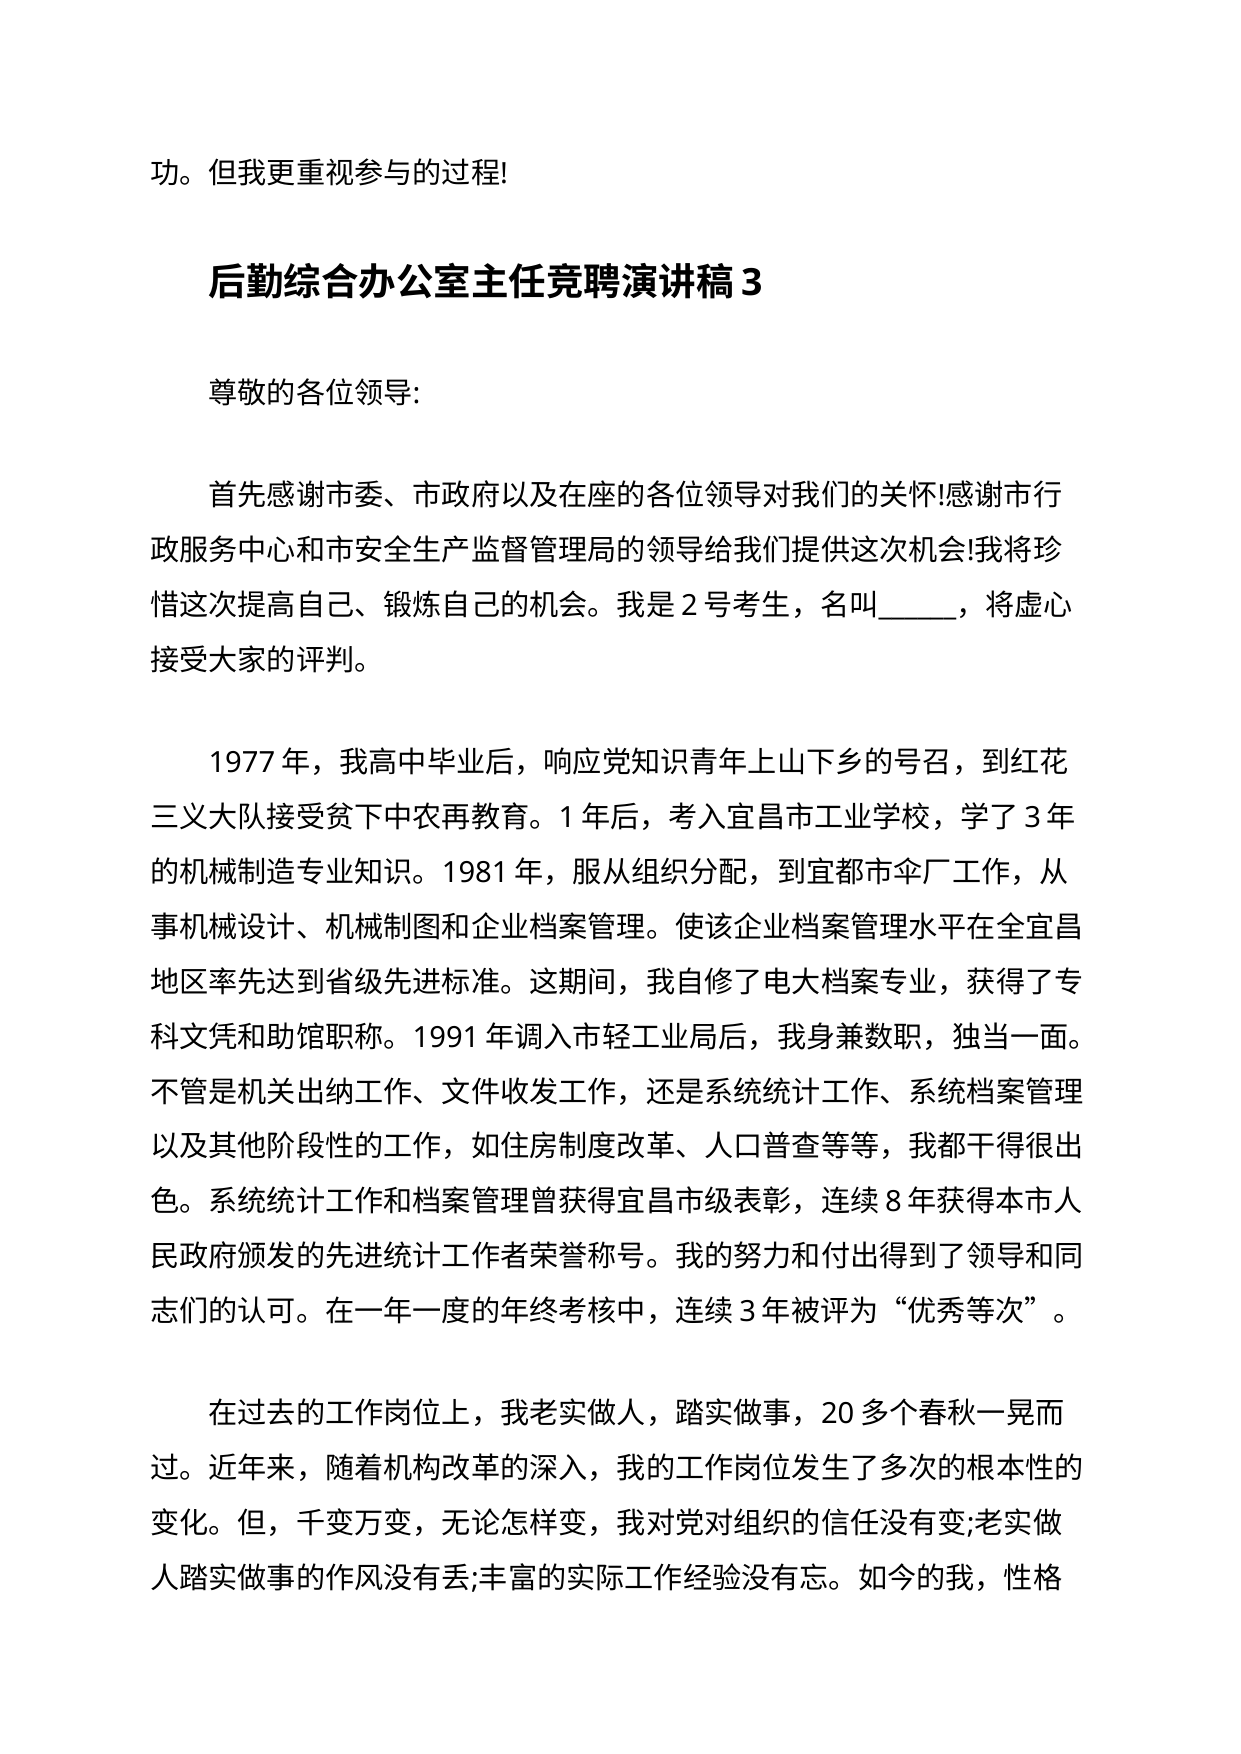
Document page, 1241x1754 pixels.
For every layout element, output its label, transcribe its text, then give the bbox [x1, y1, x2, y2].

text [150, 1390, 1090, 1597]
text 1977年，我高中毕业后，响应党知识青年上山下乡的号召，到红花三义大队接受贫下中农再教育。1年后，考入宜昌市工业学校，学了3年的机械制造专业知识。1981年，服从组织分配，到宜都市伞厂工作，从事机械设计、机械制图和企业档案管理。使该企业档案管理水平在全宜昌地区率先达到省级先进标准。这期间，我自修了电大档案专业，获得了专科文凭和助馆职称。1991年调入市轻工业局后，我身兼数职，独当一面。不管是机关出纳工作、文件收发工作，还是系统统计工作、系统档案管理以及其他阶段性的工作，如住房制度改革、人口普查等等，我都干得很出色。系统统计工作和档案管理曾获得宜昌市级表彰，连续8年获得本市人民政府颁发的先进统计工作者荣誉称号。我的努力和付出得到了领导和同志们的认可。在一年一度的年终考核中，连续3年被评为“优秀等次”。 [150, 738, 1090, 1330]
text 尊敬的各位领导: [150, 369, 1090, 412]
text 首先感谢市委、市政府以及在座的各位领导对我们的关怀!感谢市行政服务中心和市安全生产监督管理局的领导给我们提供这次机会!我将珍惜这次提高自己、锻炼自己的机会。我是2号考生，名叫______，将虚心接受大家的评判。 [150, 472, 1090, 679]
text 后勤综合办公室主任竞聘演讲稿3 [150, 252, 1090, 306]
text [150, 150, 1090, 192]
